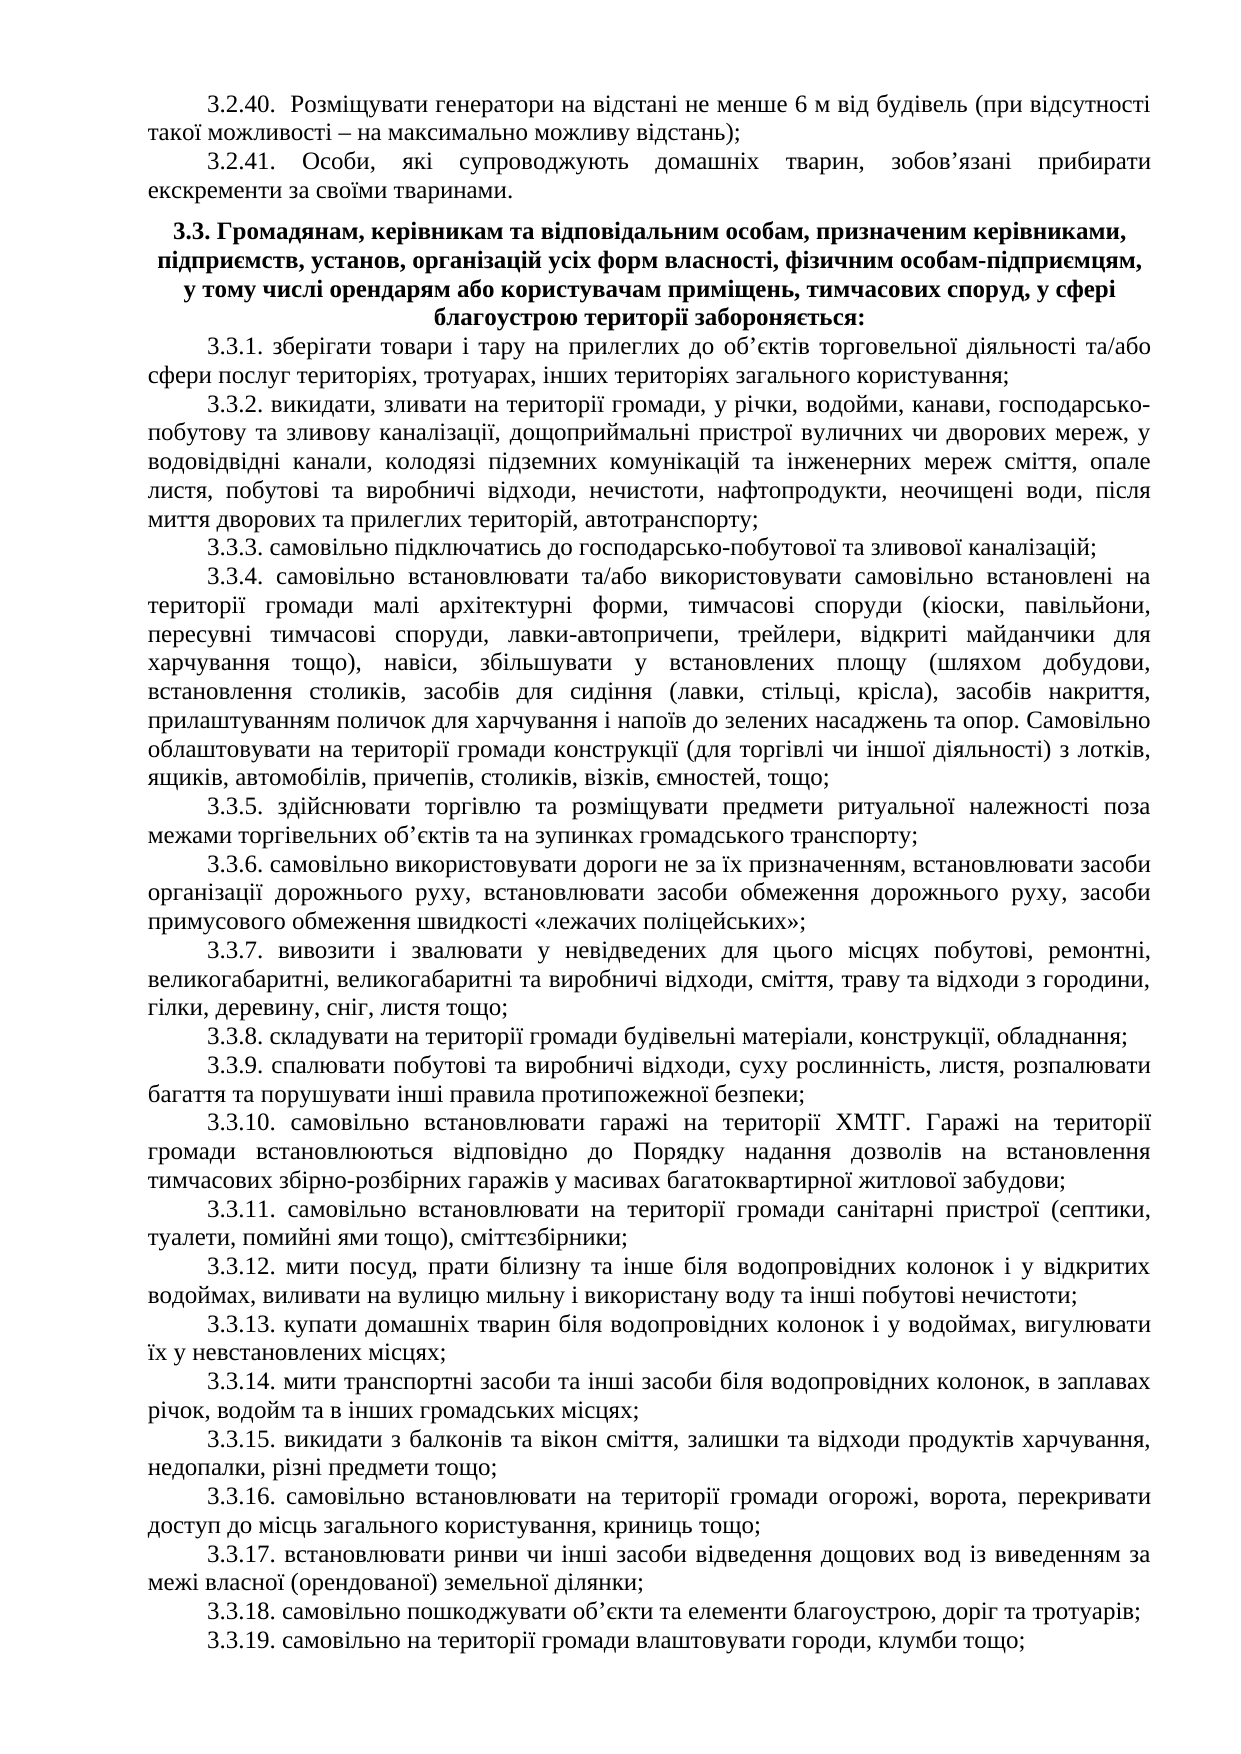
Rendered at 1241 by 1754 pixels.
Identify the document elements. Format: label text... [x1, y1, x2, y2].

text 3.2.40. Розміщувати генератори на відстані не менше 6 м від будівель (при відсутності такої можливості – на максимально можливу відстань); [148, 89, 1152, 146]
text 3.3.3. самовільно підключатись до господарсько-побутової та зливової каналізацій; [148, 532, 1152, 561]
text 3.3.1. зберігати товари і тару на прилеглих до об’єктів торговельної діяльності та/або сфери послуг територіях, тротуарах, інших територіях загального користування; [148, 331, 1152, 389]
text 3.3.14. мити транспортні засоби та інші засоби біля водопровідних колонок, в заплавах річок, водойм та в інших громадських місцях; [148, 1366, 1152, 1424]
text 3.3.9. спалювати побутові та виробничі відходи, суху рослинність, листя, розпалювати багаття та порушувати інші правила протипожежної безпеки; [148, 1050, 1152, 1107]
text 3.3.5. здійснювати торгівлю та розміщувати предмети ритуальної належності поза межами торгівельних об’єктів та на зупинках громадського транспорту; [148, 791, 1152, 849]
text 3.3.10. самовільно встановлювати гаражі на території ХМТГ. Гаражі на території громади встановлюються відповідно до Порядку надання дозволів на встановлення тимчасових збірно-розбірних гаражів у масивах багатоквартирної житлової забудови; [148, 1107, 1152, 1194]
text 3.3.7. вивозити і звалювати у невідведених для цього місцях побутові, ремонтні, великогабаритні, великогабаритні та виробничі відходи, сміття, траву та відходи з городини, гілки, деревину, сніг, листя тощо; [148, 935, 1152, 1021]
text 3.2.41. Особи, які супроводжують домашніх тварин, зобов’язані прибирати екскременти за своїми тваринами. [148, 146, 1152, 204]
text 3.3.19. самовільно на території громади влаштовувати городи, клумби тощо; [148, 1625, 1152, 1654]
text 3.3.18. самовільно пошкоджувати об’єкти та елементи благоустрою, доріг та тротуарів; [148, 1596, 1152, 1625]
text 3.3.15. викидати з балконів та вікон сміття, залишки та відходи продуктів харчування, недопалки, різні предмети тощо; [148, 1424, 1152, 1481]
text 3.3. Громадянам, керівникам та відповідальним особам, призначеним керівниками, підприємств, установ, організацій усіх форм власності, фізичним особам-підприємцям, у тому числі орендарям або користувачам приміщень, тимчасових споруд, у сфері благоустрою території забороняється: [148, 216, 1152, 331]
text 3.3.8. складувати на території громади будівельні матеріали, конструкції, обладнання; [148, 1021, 1152, 1050]
text 3.3.16. самовільно встановлювати на території громади огорожі, ворота, перекривати доступ до місць загального користування, криниць тощо; [148, 1481, 1152, 1539]
text 3.3.6. самовільно використовувати дороги не за їх призначенням, встановлювати засоби організації дорожнього руху, встановлювати засоби обмеження дорожнього руху, засоби примусового обмеження швидкості «лежачих поліцейських»; [148, 849, 1152, 935]
text 3.3.11. самовільно встановлювати на території громади санітарні пристрої (септики, туалети, помийні ями тощо), сміттєзбірники; [148, 1194, 1152, 1251]
text 3.3.2. викидати, зливати на території громади, у річки, водойми, канави, господарсько-побутову та зливову каналізації, дощоприймальні пристрої вуличних чи дворових мереж, у водовідвідні канали, колодязі підземних комунікацій та інженерних мереж сміття, опале листя, побутові та виробничі відходи, нечистоти, нафтопродукти, неочищені води, після миття дворових та прилеглих територій, автотранспорту; [148, 389, 1152, 532]
text 3.3.13. купати домашніх тварин біля водопровідних колонок і у водоймах, вигулювати їх у невстановлених місцях; [148, 1309, 1152, 1366]
text 3.3.17. встановлювати ринви чи інші засоби відведення дощових вод із виведенням за межі власної (орендованої) земельної ділянки; [148, 1539, 1152, 1596]
text 3.3.12. мити посуд, прати білизну та інше біля водопровідних колонок і у відкритих водоймах, виливати на вулицю мильну і використану воду та інші побутові нечистоти; [148, 1251, 1152, 1309]
text 3.3.4. самовільно встановлювати та/або використовувати самовільно встановлені на території громади малі архітектурні форми, тимчасові споруди (кіоски, павільйони, пересувні тимчасові споруди, лавки-автопричепи, трейлери, відкриті майданчики для харчування тощо), навіси, збільшувати у встановлених площу (шляхом добудови, встановлення столиків, засобів для сидіння (лавки, стільці, крісла), засобів накриття, прилаштуванням поличок для харчування і напоїв до зелених насаджень та опор. Самовільно облаштовувати на території громади конструкції (для торгівлі чи іншої діяльності) з лотків, ящиків, автомобілів, причепів, столиків, візків, ємностей, тощо; [148, 561, 1152, 791]
